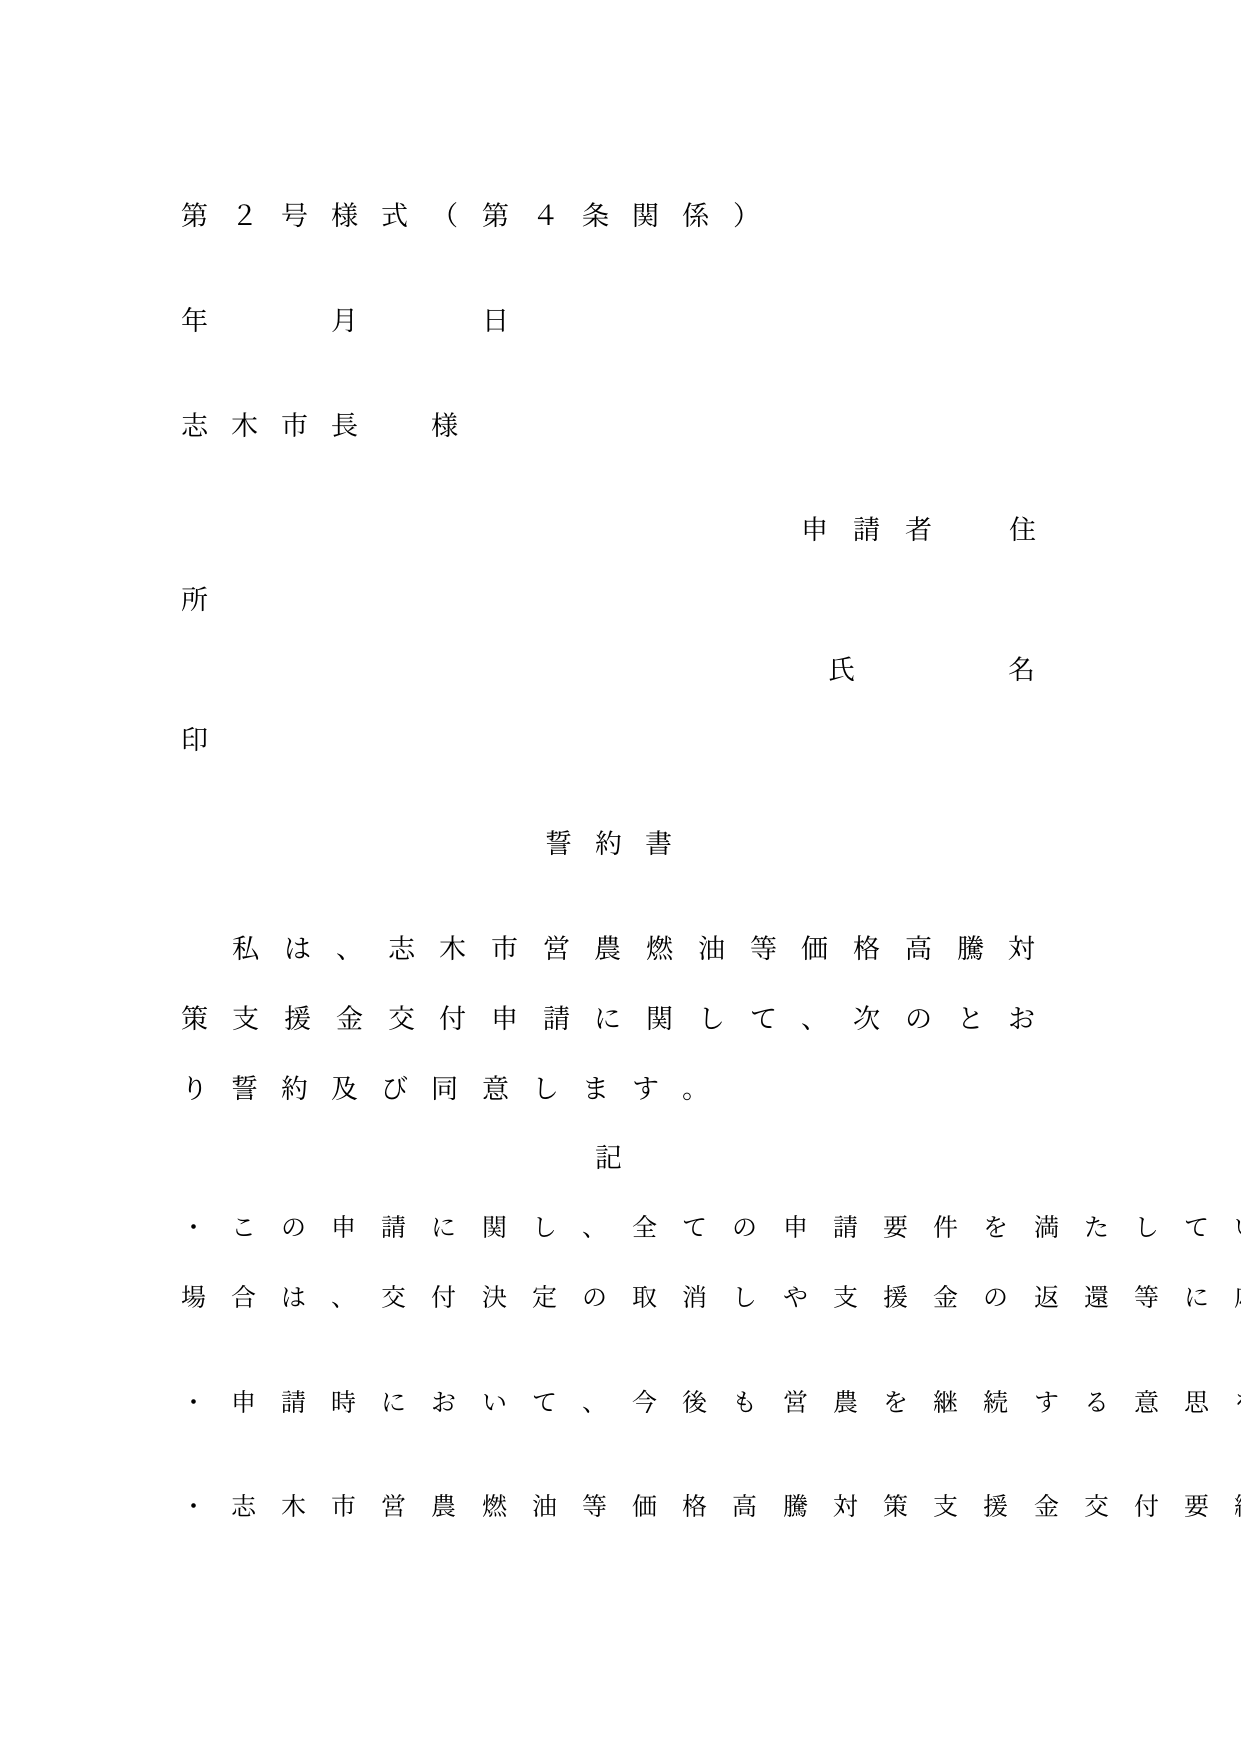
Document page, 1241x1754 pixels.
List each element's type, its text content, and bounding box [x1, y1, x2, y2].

text 申請者 住 所 [181, 493, 1059, 633]
text 志木市長 様 [181, 388, 1059, 458]
text 年 月 日 [181, 249, 1059, 353]
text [181, 1470, 1059, 1540]
text 記 [181, 1121, 1059, 1191]
text ・この申請に関し、全ての申請要件を満たしています。もし、虚偽が判明した場合は、交付決定の取消しや支援金の返還等に応じます。 [181, 1191, 1059, 1331]
text 第２号様式（第４条関係） [181, 179, 1059, 249]
text ・申請時において、今後も営農を継続する意思を有します。 [181, 1366, 1059, 1435]
text 氏 名 印 [181, 633, 1059, 772]
text 誓約書 [181, 807, 1059, 877]
text 私は、志木市営農燃油等価格高騰対策支援金交付申請に関して、次のとおり誓約及び同意します。 [181, 912, 1059, 1121]
